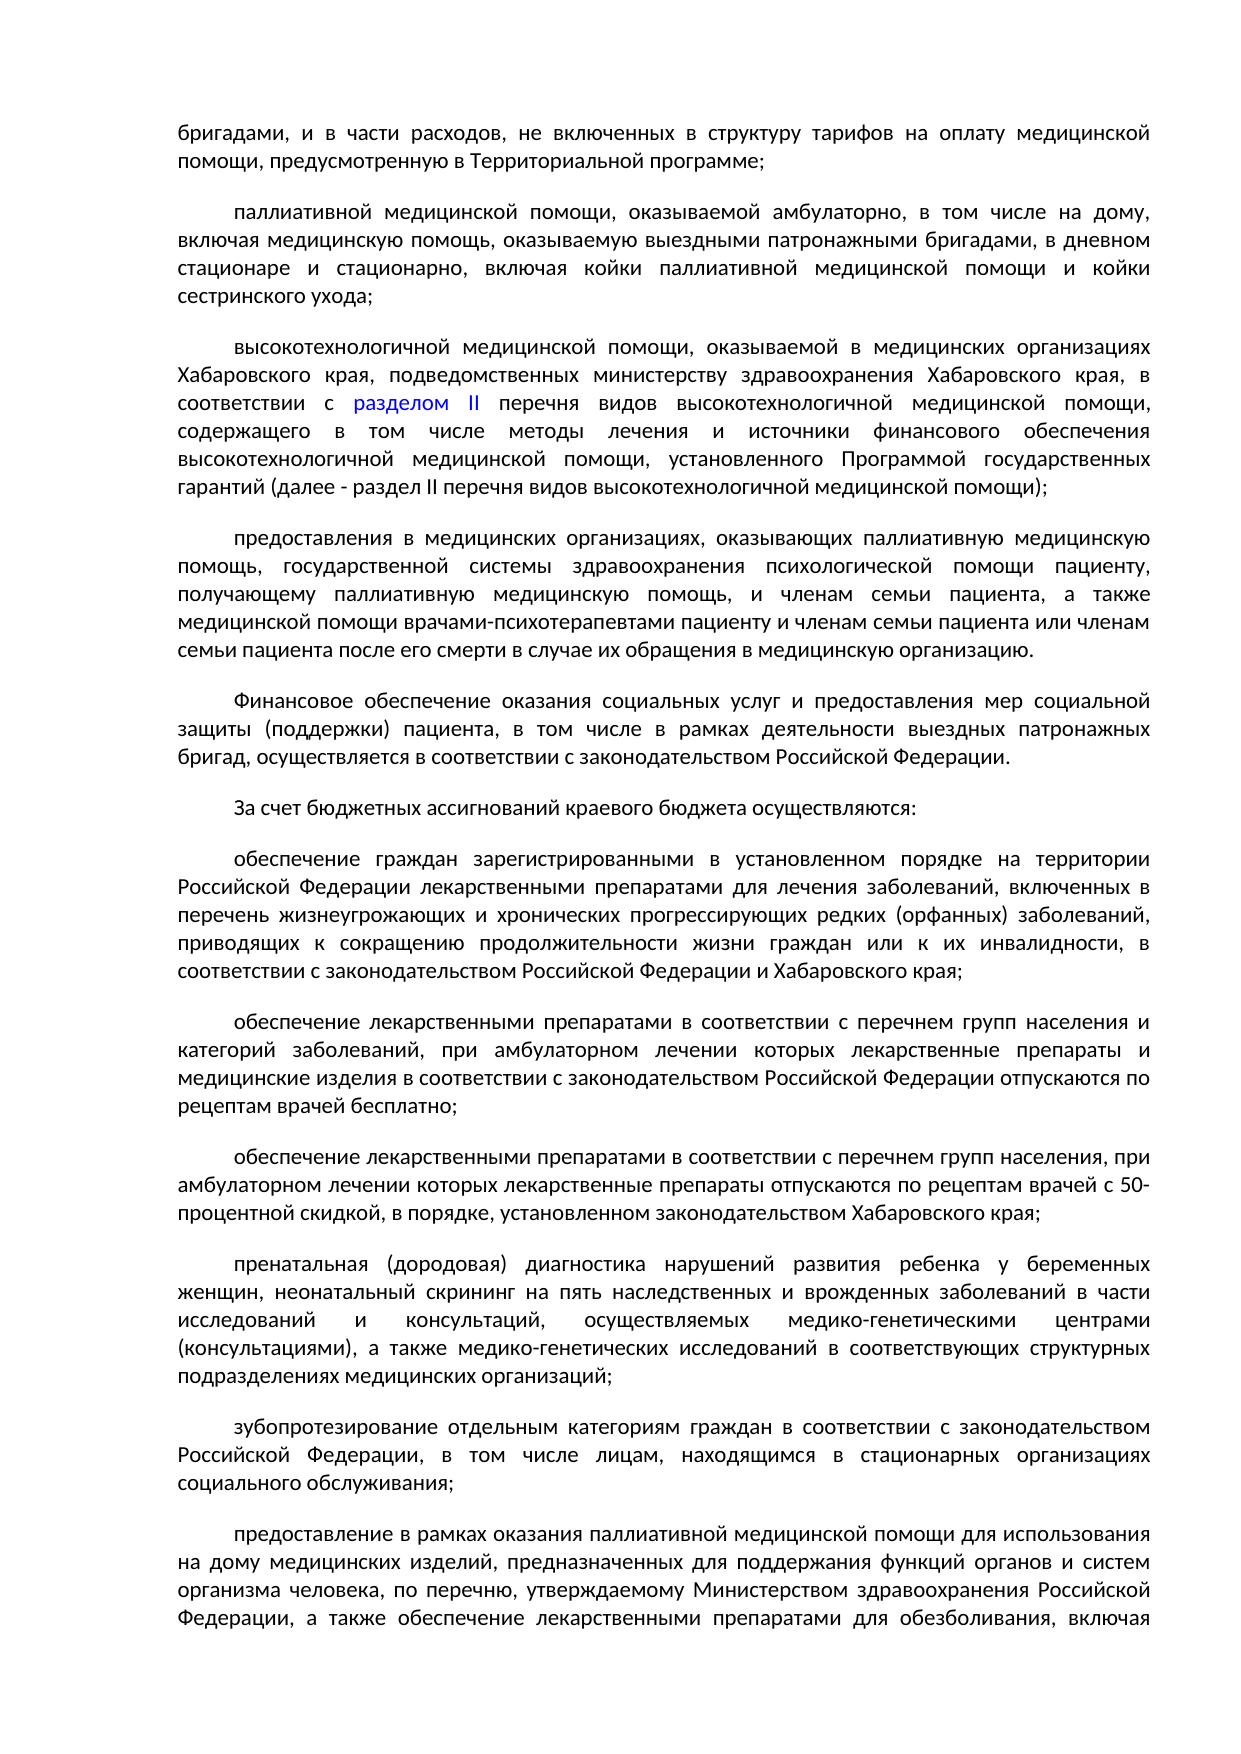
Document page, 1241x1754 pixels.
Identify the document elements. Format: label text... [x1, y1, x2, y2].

text Финансовое обеспечение оказания социальных услуг и предоставления мер социальной защиты (поддержки) пациента, в том числе в рамках деятельности выездных патронажных бригад, осуществляется в соответствии с законодательством Российской Федерации. [177, 686, 1152, 770]
text паллиативной медицинской помощи, оказываемой амбулаторно, в том числе на дому, включая медицинскую помощь, оказываемую выездными патронажными бригадами, в дневном стационаре и стационарно, включая койки паллиативной медицинской помощи и койки сестринского ухода; [177, 197, 1152, 309]
text обеспечение граждан зарегистрированными в установленном порядке на территории Российской Федерации лекарственными препаратами для лечения заболеваний, включенных в перечень жизнеугрожающих и хронических прогрессирующих редких (орфанных) заболеваний, приводящих к сокращению продолжительности жизни граждан или к их инвалидности, в соответствии с законодательством Российской Федерации и Хабаровского края; [177, 844, 1152, 984]
text пренатальная (дородовая) диагностика нарушений развития ребенка у беременных женщин, неонатальный скрининг на пять наследственных и врожденных заболеваний в части исследований и консультаций, осуществляемых медико-генетическими центрами (консультациями), а также медико-генетических исследований в соответствующих структурных подразделениях медицинских организаций; [177, 1249, 1152, 1389]
text предоставления в медицинских организациях, оказывающих паллиативную медицинскую помощь, государственной системы здравоохранения психологической помощи пациенту, получающему паллиативную медицинскую помощь, и членам семьи пациента, а также медицинской помощи врачами-психотерапевтами пациенту и членам семьи пациента или членам семьи пациента после его смерти в случае их обращения в медицинскую организацию. [177, 523, 1152, 663]
text зубопротезирование отдельным категориям граждан в соответствии с законодательством Российской Федерации, в том числе лицам, находящимся в стационарных организациях социального обслуживания; [177, 1412, 1152, 1496]
text обеспечение лекарственными препаратами в соответствии с перечнем групп населения, при амбулаторном лечении которых лекарственные препараты отпускаются по рецептам врачей с 50-процентной скидкой, в порядке, установленном законодательством Хабаровского края; [177, 1142, 1152, 1226]
text обеспечение лекарственными препаратами в соответствии с перечнем групп населения и категорий заболеваний, при амбулаторном лечении которых лекарственные препараты и медицинские изделия в соответствии с законодательством Российской Федерации отпускаются по рецептам врачей бесплатно; [177, 1007, 1152, 1119]
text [177, 118, 1152, 174]
text высокотехнологичной медицинской помощи, оказываемой в медицинских организациях Хабаровского края, подведомственных министерству здравоохранения Хабаровского края, в соответствии с разделом II перечня видов высокотехнологичной медицинской помощи, содержащего в том числе методы лечения и источники финансового обеспечения высокотехнологичной медицинской помощи, установленного Программой государственных гарантий (далее - раздел II перечня видов высокотехнологичной медицинской помощи); [177, 332, 1152, 500]
text За счет бюджетных ассигнований краевого бюджета осуществляются: [177, 793, 1152, 821]
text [177, 1519, 1152, 1631]
